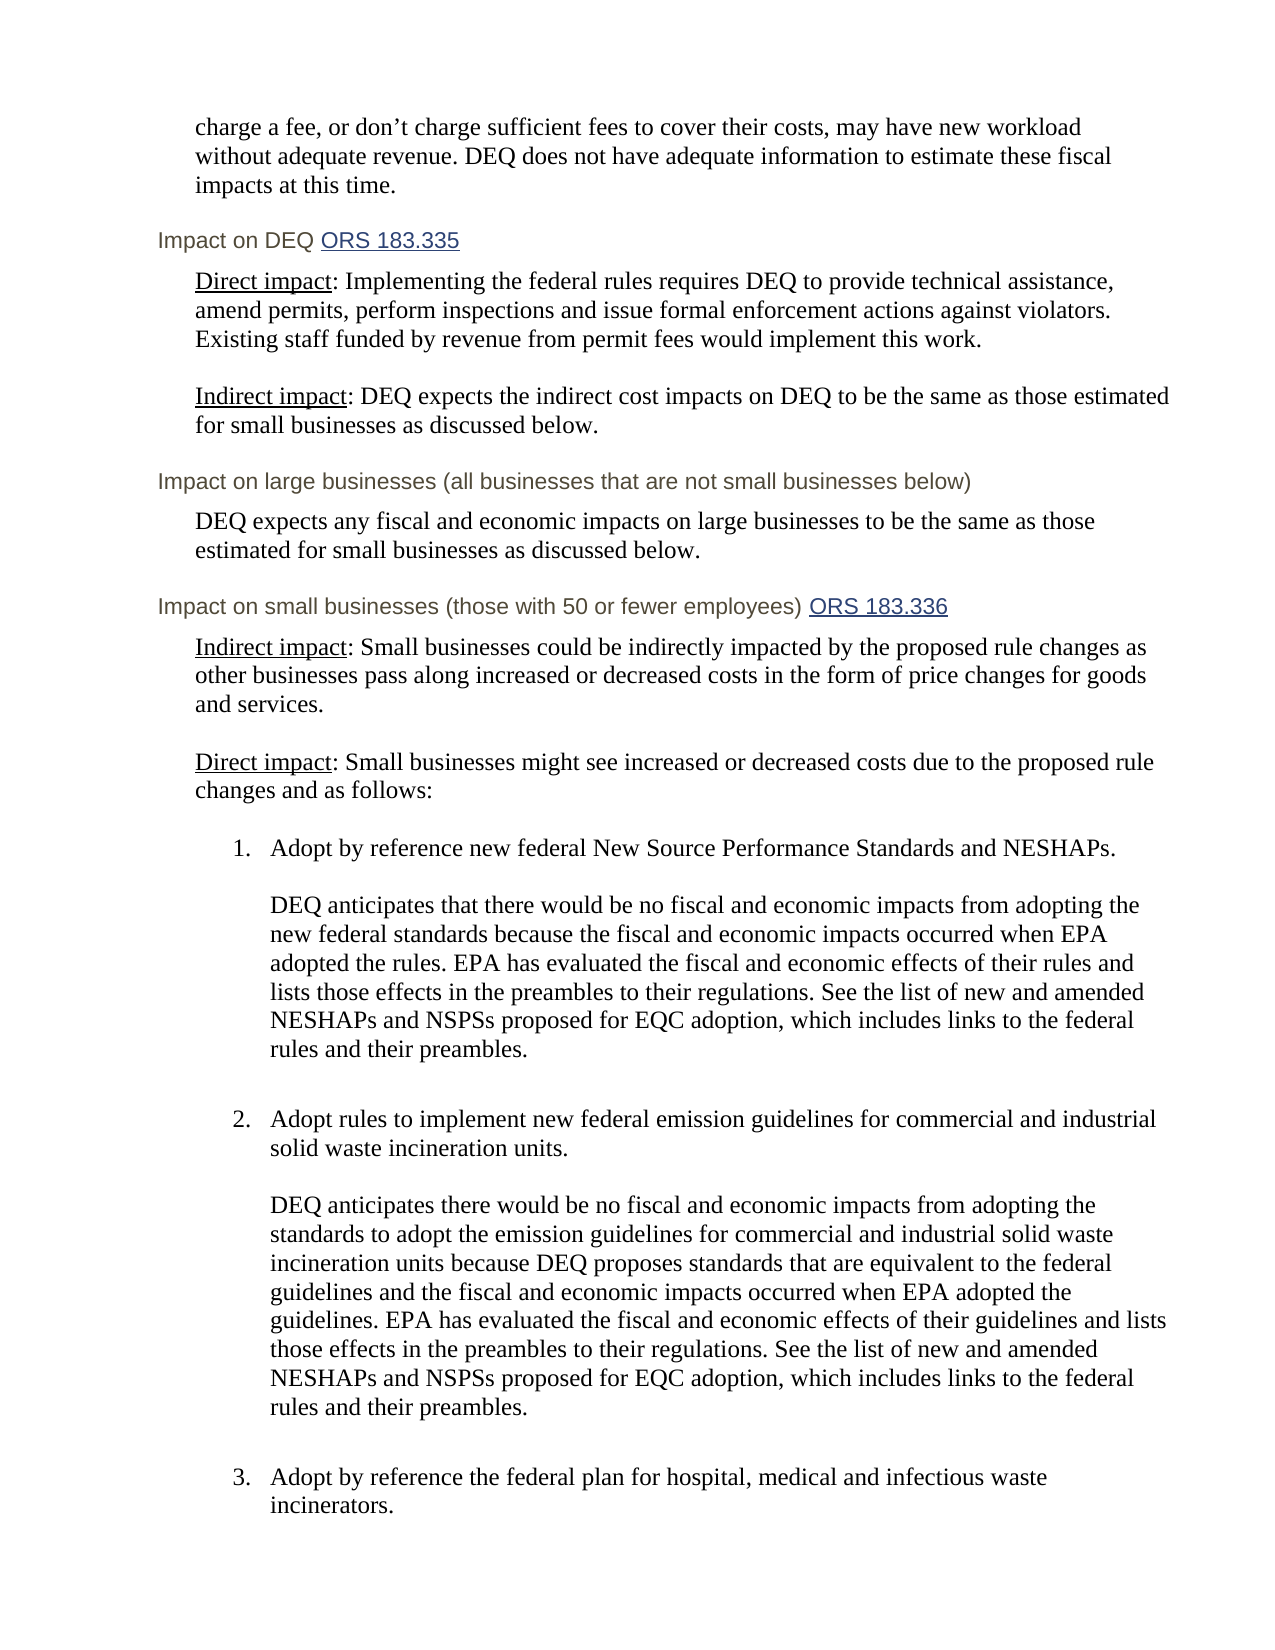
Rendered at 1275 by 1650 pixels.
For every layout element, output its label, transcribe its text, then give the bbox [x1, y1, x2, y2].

text Indirect impact: Small businesses could be indirectly impacted by the proposed rule changes as other businesses pass along increased or decreased costs in the form of price changes for goods and services. [195, 632, 1179, 718]
text Direct impact: Implementing the federal rules requires DEQ to provide technical assistance, amend permits, perform inspections and issue formal enforcement actions against violators. Existing staff funded by revenue from permit fees would implement this work. [195, 266, 1179, 353]
text Impact on DEQ ORS 183.335 [157, 227, 1237, 254]
text Indirect impact: DEQ expects the indirect cost impacts on DEQ to be the same as those estimated for small businesses as discussed below. [195, 381, 1179, 439]
list Adopt rules to implement new federal emission guidelines for commercial and industrial solid waste incineration units. [232, 1104, 1171, 1162]
list Adopt by reference the federal plan for hospital, medical and infectious waste incinerators. [232, 1462, 1171, 1519]
list Adopt by reference new federal New Source Performance Standards and NESHAPs. [232, 833, 1171, 862]
text DEQ anticipates that there would be no fiscal and economic impacts from adopting the new federal standards because the fiscal and economic impacts occurred when EPA adopted the rules. EPA has evaluated the fiscal and economic effects of their rules and lists those effects in the preambles to their regulations. See the list of new and amended NESHAPs and NSPSs proposed for EQC adoption, which includes links to the federal rules and their preambles. [270, 890, 1171, 1063]
text Direct impact: Small businesses might see increased or decreased costs due to the proposed rule changes and as follows: [195, 747, 1179, 804]
text Impact on small businesses (those with 50 or fewer employees) ORS 183.336 [157, 593, 1179, 619]
text DEQ expects any fiscal and economic impacts on large businesses to be the same as those estimated for small businesses as discussed below. [195, 506, 1179, 564]
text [195, 112, 1161, 199]
text DEQ anticipates there would be no fiscal and economic impacts from adopting the standards to adopt the emission guidelines for commercial and industrial solid waste incineration units because DEQ proposes standards that are equivalent to the federal guidelines and the fiscal and economic impacts occurred when EPA adopted the guidelines. EPA has evaluated the fiscal and economic effects of their guidelines and lists those effects in the preambles to their regulations. See the list of new and amended NESHAPs and NSPSs proposed for EQC adoption, which includes links to the federal rules and their preambles. [270, 1190, 1171, 1420]
text Impact on large businesses (all businesses that are not small businesses below) [157, 468, 1179, 494]
